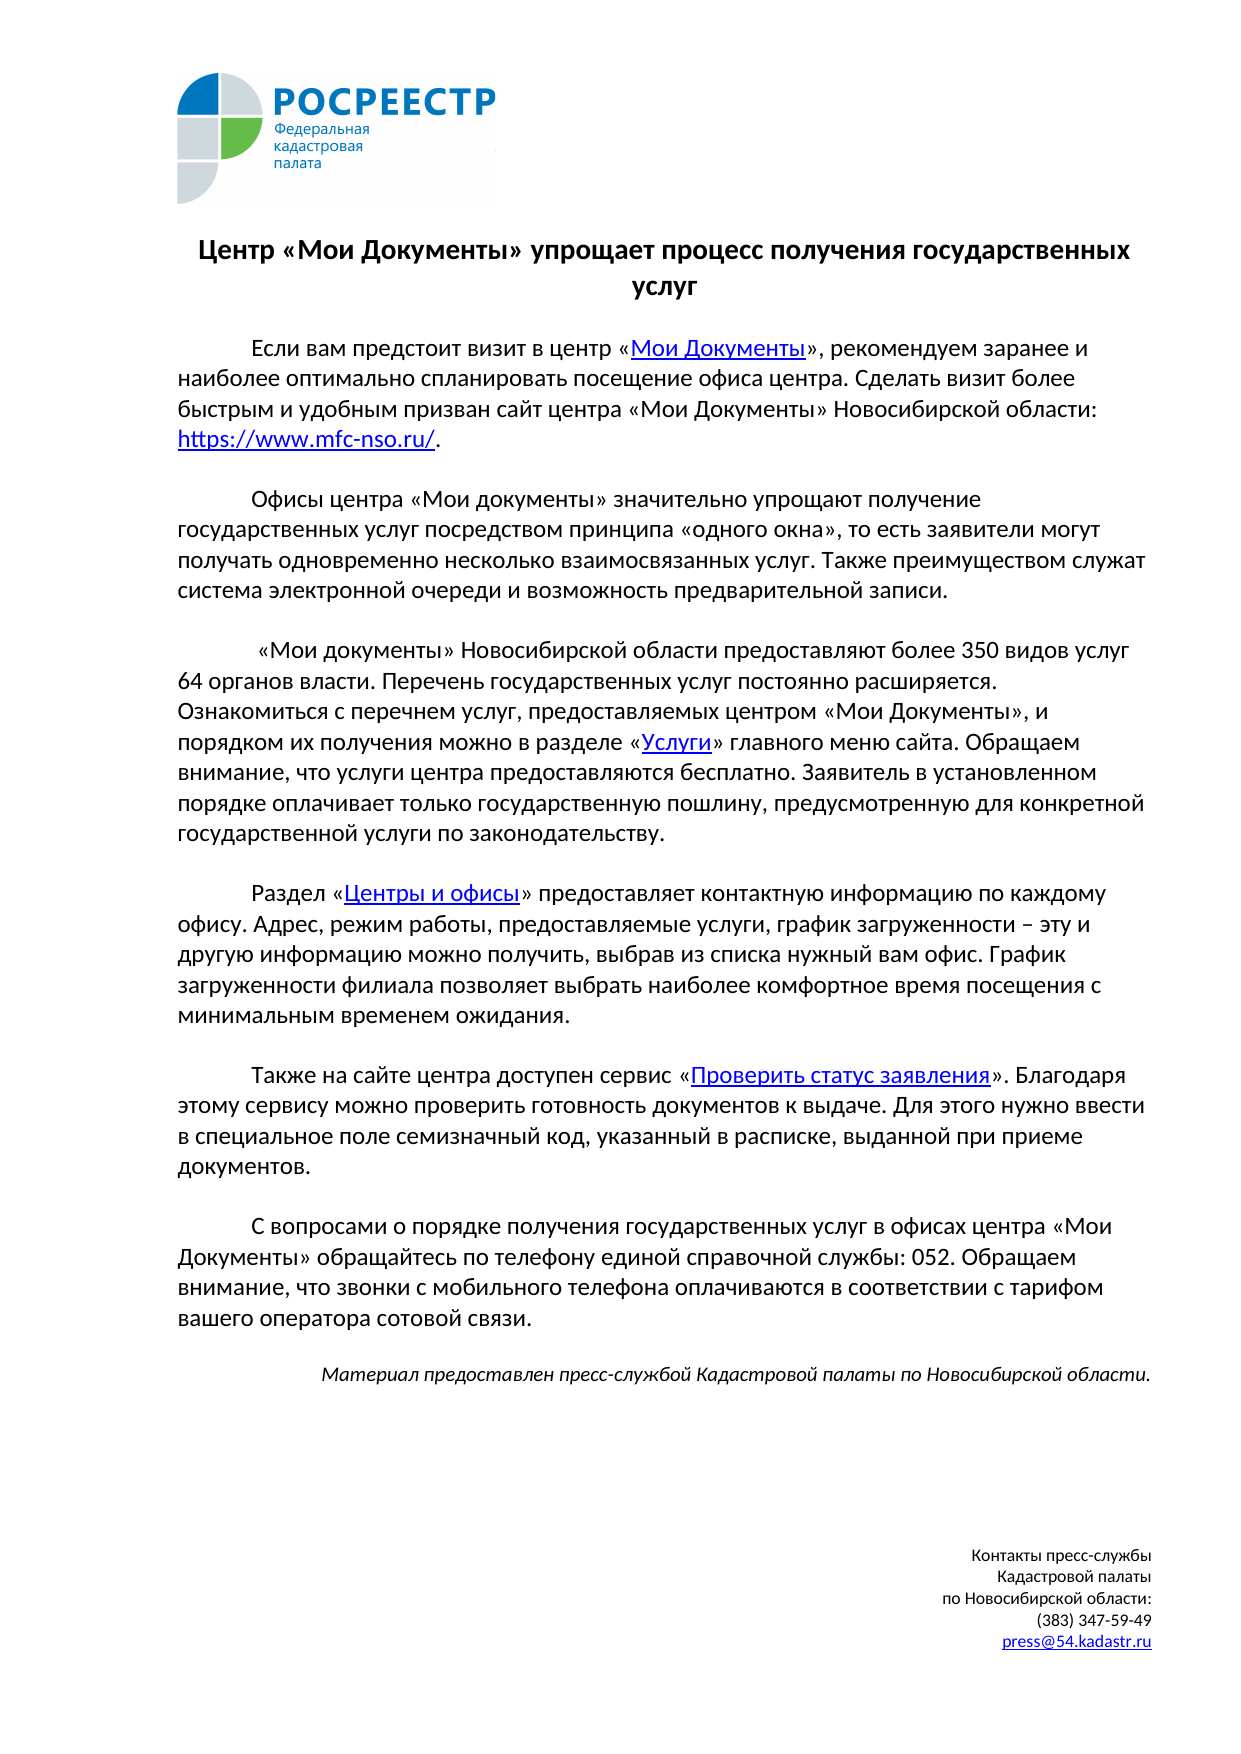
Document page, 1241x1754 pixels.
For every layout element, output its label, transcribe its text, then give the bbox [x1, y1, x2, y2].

picture [177, 73, 496, 204]
text «Мои документы» Новосибирской области предоставляют более 350 видов услуг 64 органов власти. Перечень государственных услуг постоянно расширяется. Ознакомиться с перечнем услуг, предоставляемых центром «Мои Документы», и порядком их получения можно в разделе «Услуги» главного меню сайта. Обращаем внимание, что услуги центра предоставляются бесплатно. Заявитель в установленном порядке оплачивает только государственную пошлину, предусмотренную для конкретной государственной услуги по законодательству. [177, 634, 1152, 848]
text Материал предоставлен пресс-службой Кадастровой палаты по Новосибирской области. [192, 1361, 1152, 1387]
text С вопросами о порядке получения государственных услуг в офисах центра «Мои Документы» обращайтесь по телефону единой справочной службы: 052. Обращаем внимание, что звонки с мобильного телефона оплачиваются в соответствии с тарифом вашего оператора сотовой связи. [177, 1210, 1152, 1332]
text Раздел «Центры и офисы» предоставляет контактную информацию по каждому офису. Адрес, режим работы, предоставляемые услуги, график загруженности – эту и другую информацию можно получить, выбрав из списка нужный вам офис. График загруженности филиала позволяет выбрать наиболее комфортное время посещения с минимальным временем ожидания. [177, 877, 1152, 1030]
text Также на сайте центра доступен сервис «Проверить статус заявления». Благодаря этому сервису можно проверить готовность документов к выдаче. Для этого нужно ввести в специальное поле семизначный код, указанный в расписке, выданной при приеме документов. [177, 1059, 1152, 1181]
text Офисы центра «Мои документы» значительно упрощают получение государственных услуг посредством принципа «одного окна», то есть заявители могут получать одновременно несколько взаимосвязанных услуг. Также преимуществом служат система электронной очереди и возможность предварительной записи. [177, 483, 1152, 605]
text Если вам предстоит визит в центр «Мои Документы», рекомендуем заранее и наиболее оптимально спланировать посещение офиса центра. Сделать визит более быстрым и удобным призван сайт центра «Мои Документы» Новосибирской области: https://www.mfc-nso.ru/. [177, 332, 1152, 454]
text Центр «Мои Документы» упрощает процесс получения государственных услуг [177, 231, 1152, 303]
